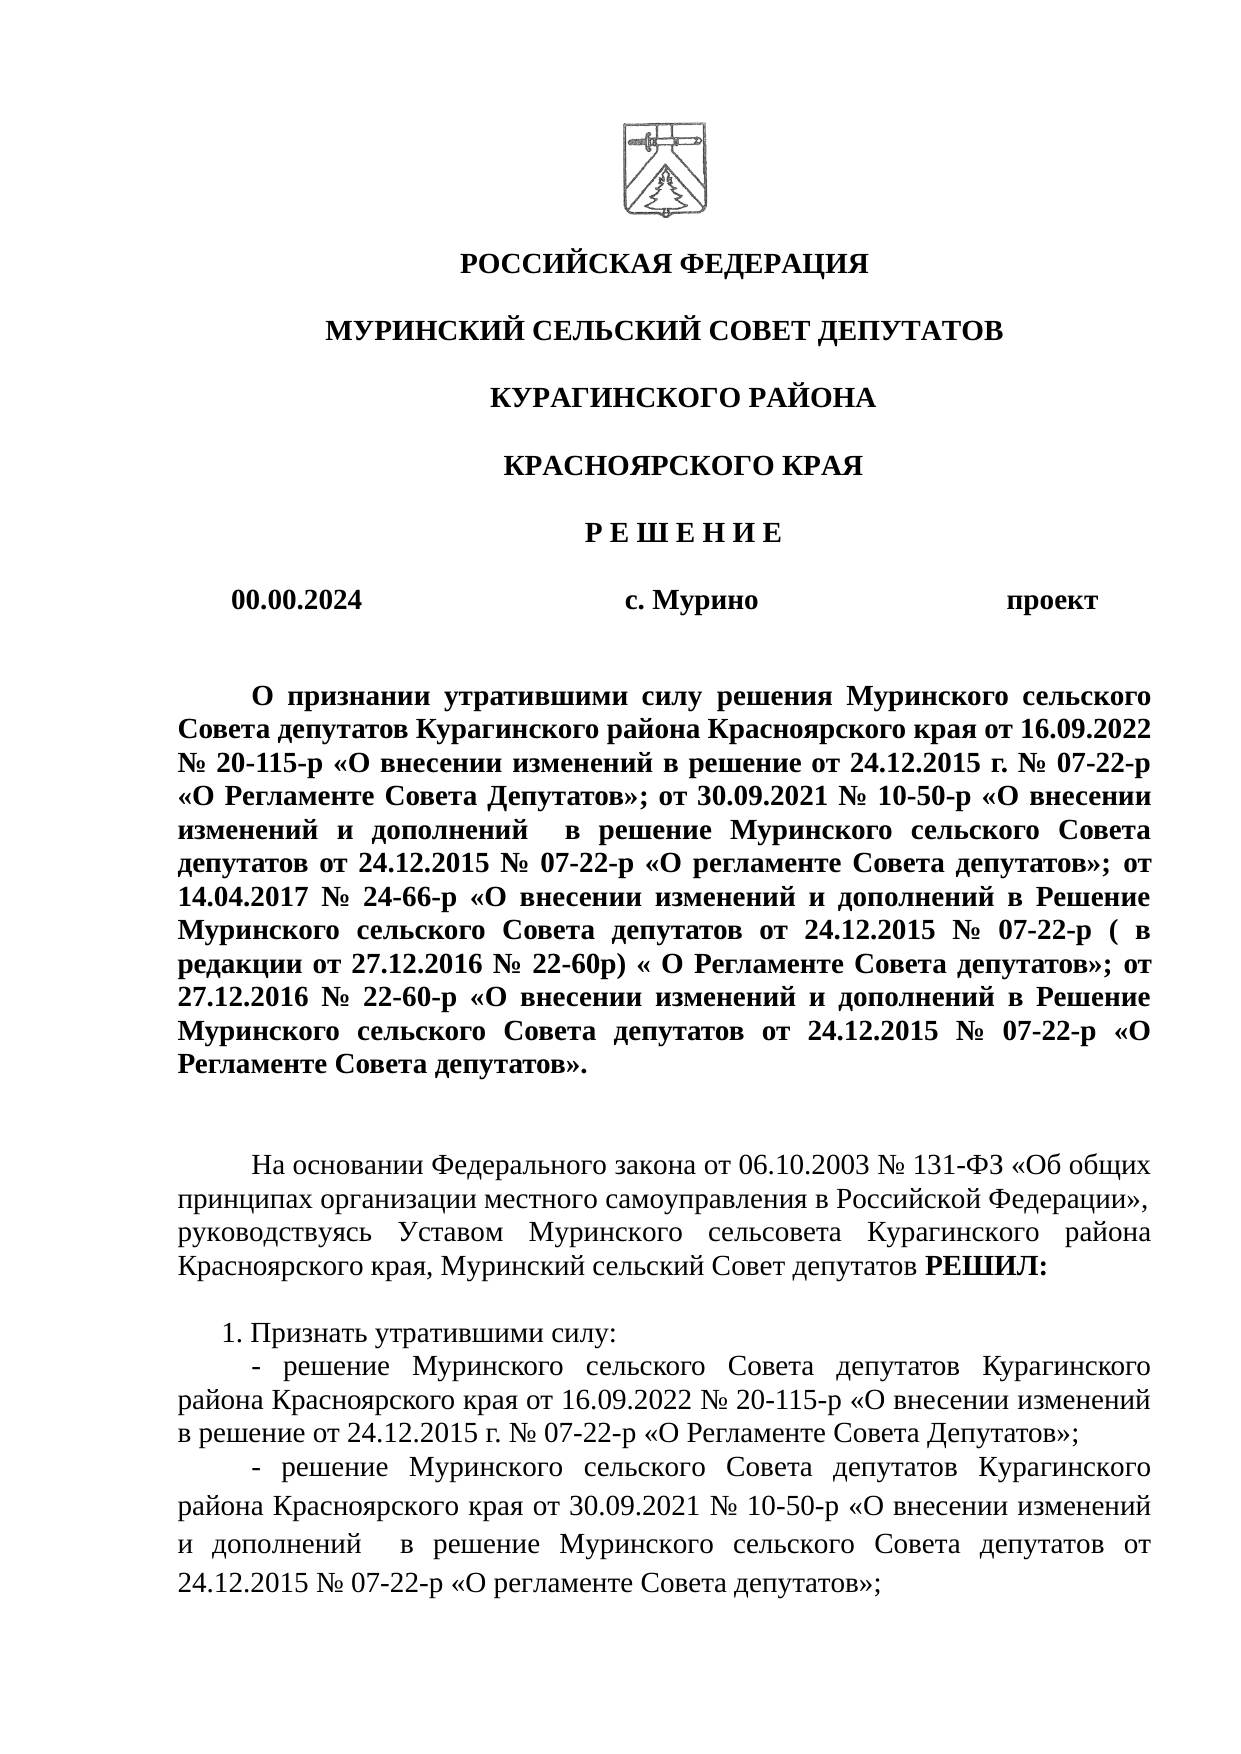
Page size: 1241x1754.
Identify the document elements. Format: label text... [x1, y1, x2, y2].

text руководствуясь Уставом Муринского сельсовета Курагинского района Красноярского края, Муринский сельский Совет депутатов РЕШИЛ: [177, 1214, 1152, 1281]
picture [617, 118, 712, 218]
text - решение Муринского сельского Совета депутатов Курагинского района Красноярского края от 16.09.2022 № 20-115-р «О внесении изменений в решение от 24.12.2015 г. № 07-22-р «О Регламенте Совета Депутатов»; [177, 1348, 1152, 1449]
text КРАСНОЯРСКОГО КРАЯ [215, 448, 1152, 481]
text - решение Муринского сельского Совета депутатов Курагинского района Красноярского края от 30.09.2021 № 10-50-р «О внесении изменений и дополнений в решение Муринского сельского Совета депутатов от 24.12.2015 № 07-22-р «О регламенте Совета депутатов»; [177, 1449, 1152, 1598]
text МУРИНСКИЙ СЕЛЬСКИЙ СОВЕТ ДЕПУТАТОВ [177, 313, 1152, 347]
text 00.00.2024 с. Мурино проект [177, 582, 1152, 615]
text Р Е Ш Е Н И Е [215, 515, 1152, 548]
text На основании Федерального закона от 06.10.2003 № 131-ФЗ «Об общих принципах организации местного самоуправления в Российской Федерации», [177, 1147, 1152, 1214]
text КУРАГИНСКОГО РАЙОНА [215, 381, 1152, 414]
text РОССИЙСКАЯ ФЕДЕРАЦИЯ [177, 246, 1152, 280]
text О признании утратившими силу решения Муринского сельского Совета депутатов Курагинского района Красноярского края от 16.09.2022 № 20-115-р «О внесении изменений в решение от 24.12.2015 г. № 07-22-р «О Регламенте Совета Депутатов»; от 30.09.2021 № 10-50-р «О внесении изменений и дополнений в решение Муринского сельского Совета депутатов от 24.12.2015 № 07-22-р «О регламенте Совета депутатов»; от 14.04.2017 № 24-66-р «О внесении изменений и дополнений в Решение Муринского сельского Совета депутатов от 24.12.2015 № 07-22-р ( в редакции от 27.12.2016 № 22-60р) « О Регламенте Совета депутатов»; от 27.12.2016 № 22-60-р «О внесении изменений и дополнений в Решение Муринского сельского Совета депутатов от 24.12.2015 № 07-22-р «О Регламенте Совета депутатов». [177, 678, 1152, 1080]
text 1. Признать утратившими силу: [177, 1315, 1152, 1348]
